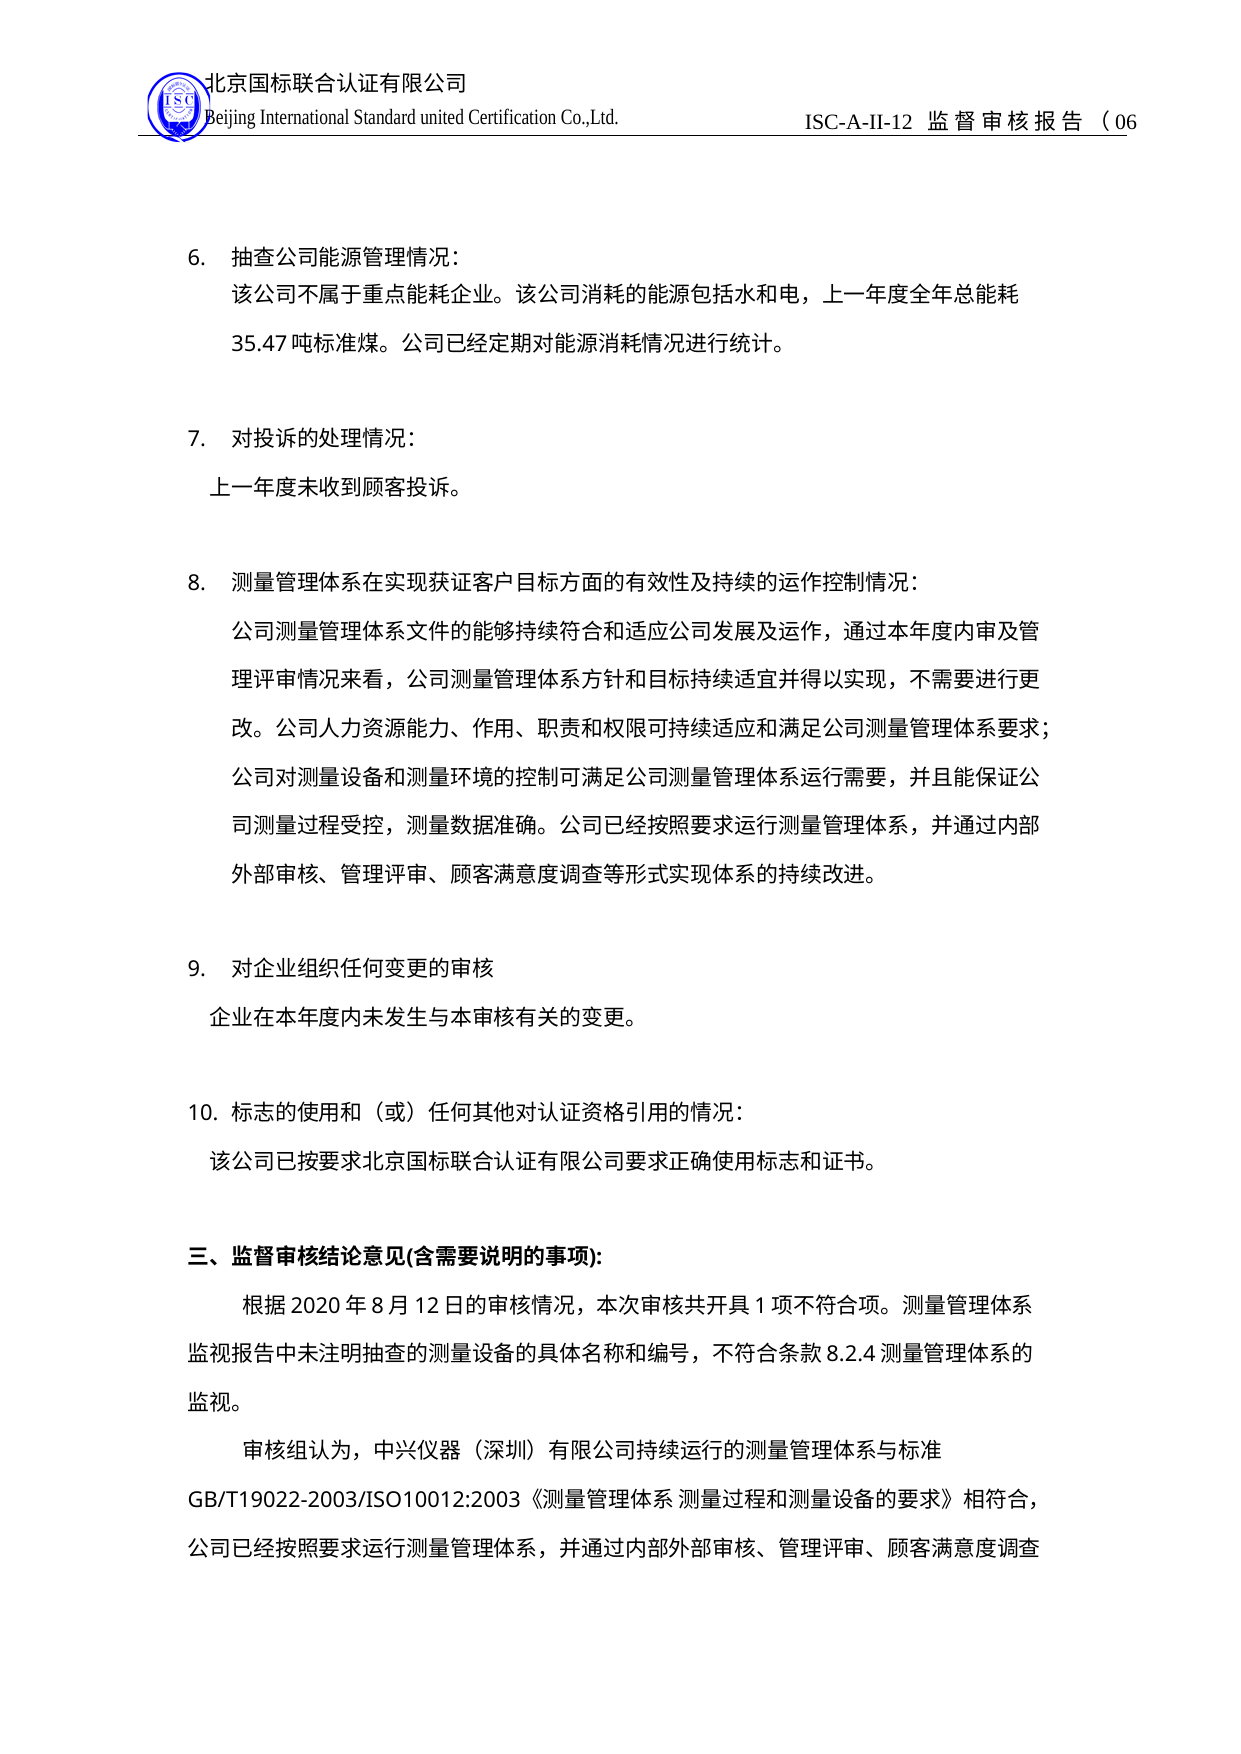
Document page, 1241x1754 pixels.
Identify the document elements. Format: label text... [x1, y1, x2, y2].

list 对投诉的处理情况： [187, 421, 1053, 453]
text 根据2020年8月12日的审核情况，本次审核共开具1项不符合项。测量管理体系监视报告中未注明抽查的测量设备的具体名称和编号，不符合条款8.2.4测量管理体系的监视。 [187, 1287, 1053, 1417]
text 该公司已按要求北京国标联合认证有限公司要求正确使用标志和证书。 [187, 1143, 1053, 1176]
text 企业在本年度内未发生与本审核有关的变更。 [187, 999, 1053, 1032]
list 公司对测量设备和测量环境的控制可满足公司测量管理体系运行需要，并且能保证公司测量过程受控，测量数据准确。公司已经按照要求运行测量管理体系，并通过内部外部审核、管理评审、顾客满意度调查等形式实现体系的持续改进。 [231, 759, 1053, 889]
list 公司测量管理体系文件的能够持续符合和适应公司发展及运作，通过本年度内审及管理评审情况来看，公司测量管理体系方针和目标持续适宜并得以实现，不需要进行更改。公司人力资源能力、作用、职责和权限可持续适应和满足公司测量管理体系要求； [231, 613, 1053, 743]
list 测量管理体系在实现获证客户目标方面的有效性及持续的运作控制情况： [187, 565, 1053, 597]
text 三、监督审核结论意见(含需要说明的事项): [187, 1239, 1053, 1271]
list 对企业组织任何变更的审核 [187, 951, 1053, 983]
text 上一年度未收到顾客投诉。 [187, 469, 1053, 502]
list 该公司不属于重点能耗企业。该公司消耗的能源包括水和电，上一年度全年总能耗35.47吨标准煤。公司已经定期对能源消耗情况进行统计。 [231, 276, 1053, 358]
list 标志的使用和（或）任何其他对认证资格引用的情况： [187, 1095, 1053, 1127]
list 抽查公司能源管理情况： [187, 239, 1053, 272]
picture [146, 72, 210, 141]
